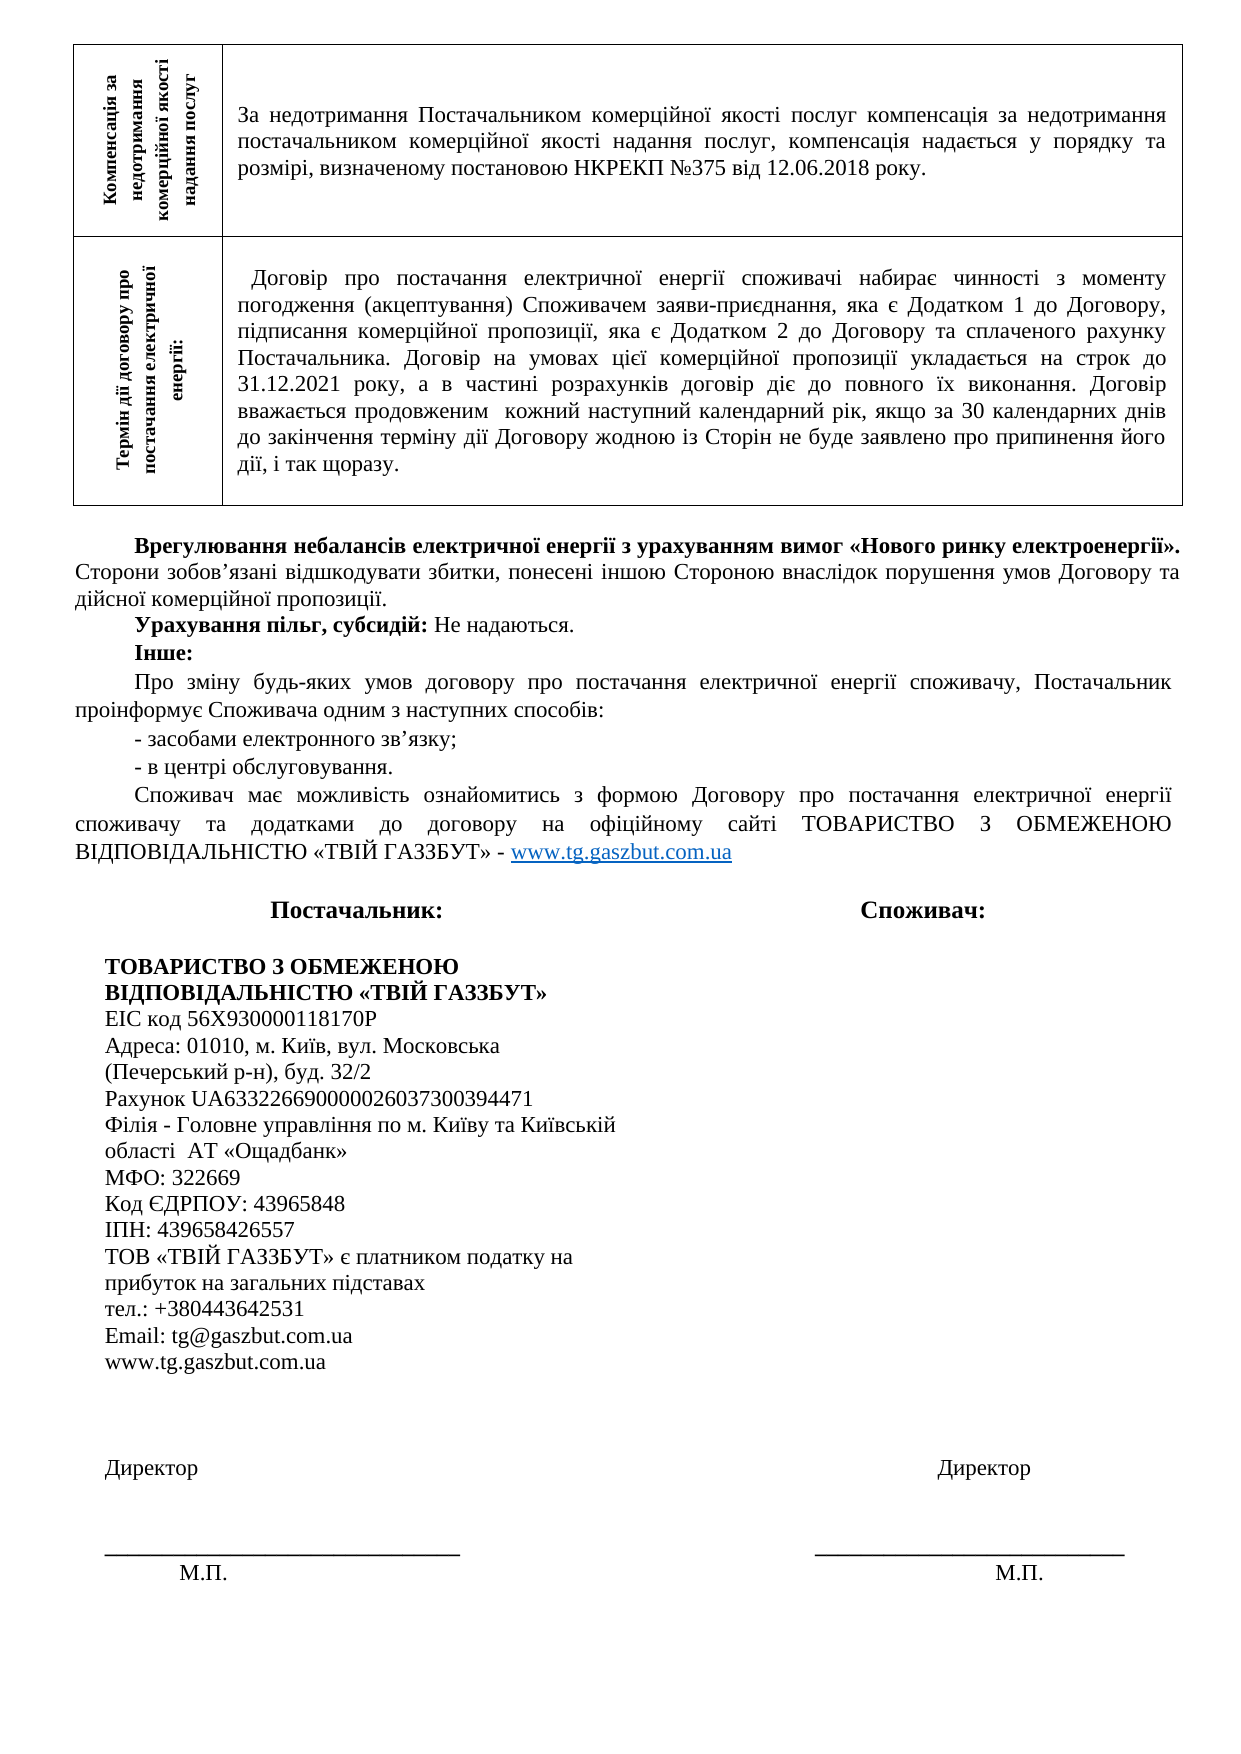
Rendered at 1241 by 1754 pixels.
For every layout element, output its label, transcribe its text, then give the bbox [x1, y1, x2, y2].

text Постачальник: Споживач: [75, 895, 1181, 924]
text - засобами електронного зв’язку; [75, 725, 1181, 751]
text _______________________________ ___________________________ [104, 1533, 1182, 1559]
text Директор Директор [104, 1453, 1182, 1480]
text ІПН: 439658426557 [104, 1216, 636, 1243]
table_cell Договір про постачання електричної енергії споживачі набирає чинності з моменту погодження (акцептування) Споживачем заяви-приєднання, яка є Додатком 1 до Договору, підписання комерційної пропозиції, яка є Додатком 2 до Договору та сплаченого рахунку Постачальника. Договір на умовах цієї комерційної пропозиції укладається на строк до 31.12.2021 року, а в частині розрахунків договір діє до повного їх виконання. Договір вважається продовженим кожний наступний календарний рік, якщо за 30 календарних днів до закінчення терміну дії Договору жодною із Сторін не буде заявлено про припинення його дії, і так щоразу. [223, 237, 1182, 504]
text www.tg.gaszbut.com.ua [104, 1348, 636, 1374]
text Код ЄДРПОУ: 43965848 [104, 1190, 636, 1216]
text МФО: 322669 [104, 1164, 636, 1190]
text Філія - Головне управлiння по м. Київу та Київськiй областi АТ «Ощадбанк» [104, 1111, 636, 1164]
text Адреса: 01010, м. Київ, вул. Московська (Печерський р-н), буд. 32/2 [104, 1032, 607, 1084]
text ЕІС код 56Х930000118170Р [104, 1006, 636, 1032]
text Врегулювання небалансів електричної енергії з урахуванням вимог «Нового ринку електроенергії». Сторони зобов’язані відшкодувати збитки, понесені іншою Стороною внаслідок порушення умов Договору та дійсної комерційної пропозиції. [75, 532, 1181, 611]
table_cell Компенсація за недотримання комерційної якості надання послуг [74, 45, 222, 236]
text ТОВАРИСТВО З ОБМЕЖЕНОЮ ВІДПОВІДАЛЬНІСТЮ «ТВІЙ ГАЗЗБУТ» [104, 953, 636, 1006]
text Про зміну будь-яких умов договору про постачання електричної енергії споживачу, Постачальник проінформує Споживача одним з наступних способів: [75, 668, 1173, 723]
text - в центрі обслуговування. [75, 753, 1181, 779]
table_cell За недотримання Постачальником комерційної якості послуг компенсація за недотримання постачальником комерційної якості надання послуг, компенсація надається у порядку та розмірі, визначеному постановою НКРЕКП №375 від 12.06.2018 року. [223, 45, 1182, 236]
text Споживач має можливість ознайомитись з формою Договору про постачання електричної енергії споживачу та додатками до договору на офіційному сайті ТОВАРИСТВО З ОБМЕЖЕНОЮ ВІДПОВІДАЛЬНІСТЮ «ТВІЙ ГАЗЗБУТ» - www.tg.gaszbut.com.ua [75, 782, 1173, 865]
text М.П. М.П. [104, 1559, 1182, 1585]
text Інше: [75, 639, 1181, 666]
text ТОВ «ТВІЙ ГАЗЗБУТ» є платником податку на прибуток на загальних підставах [104, 1243, 636, 1295]
text Урахування пільг, субсидій: Не надаються. [75, 611, 1181, 637]
text Email: tg@gaszbut.com.ua [104, 1322, 636, 1348]
text Рахунок UA633226690000026037300394471 [104, 1084, 636, 1111]
table_cell Термін дії договору про постачання електричної енергії: [74, 237, 222, 504]
text тел.: +380443642531 [104, 1295, 636, 1322]
